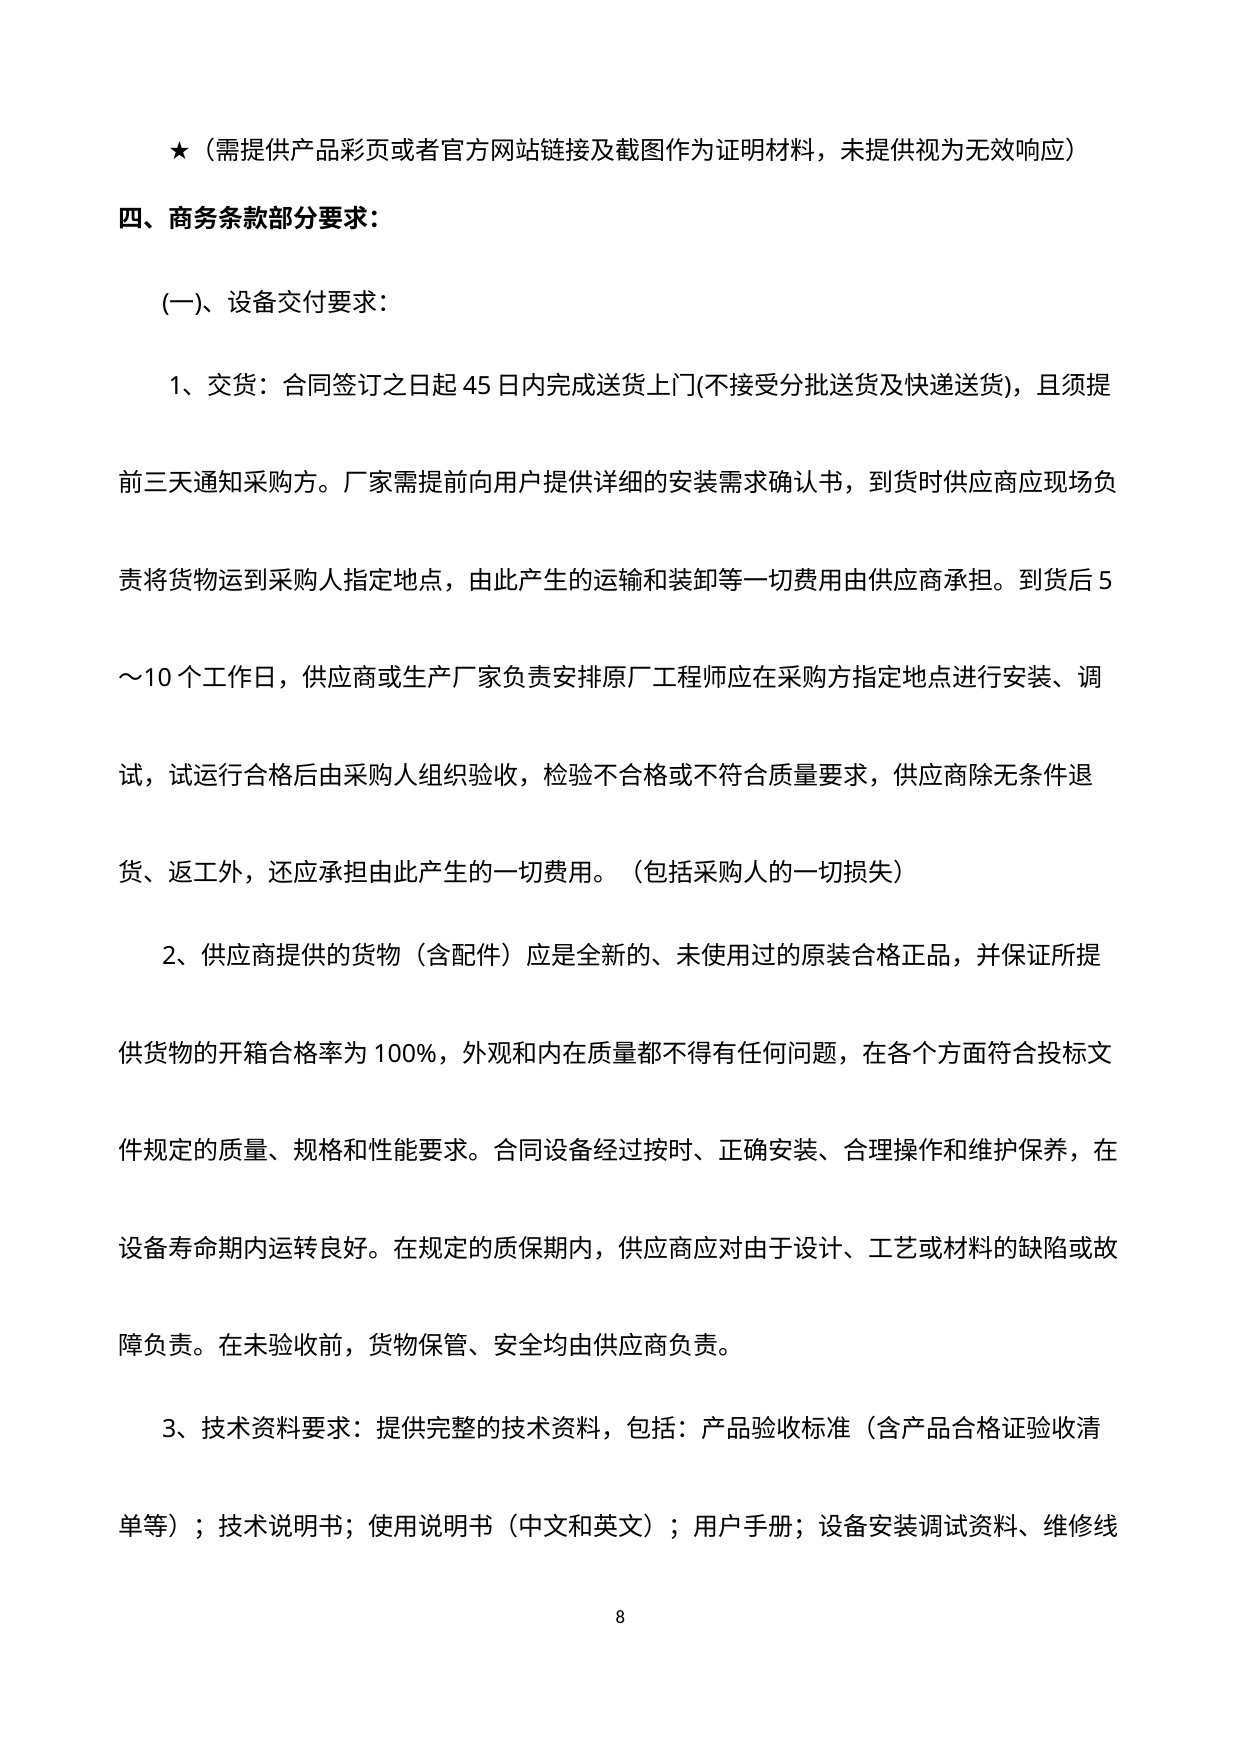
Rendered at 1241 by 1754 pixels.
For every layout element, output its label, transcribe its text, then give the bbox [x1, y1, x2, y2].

text (一)、设备交付要求： [118, 268, 1122, 333]
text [118, 1394, 1122, 1557]
text 1、交货：合同签订之日起45日内完成送货上门(不接受分批送货及快递送货)，且须提前三天通知采购方。厂家需提前向用户提供详细的安装需求确认书，到货时供应商应现场负责将货物运到采购人指定地点，由此产生的运输和装卸等一切费用由供应商承担。到货后5～10个工作日，供应商或生产厂家负责安排原厂工程师应在采购方指定地点进行安装、调试，试运行合格后由采购人组织验收，检验不合格或不符合质量要求，供应商除无条件退货、返工外，还应承担由此产生的一切费用。（包括采购人的一切损失） [118, 351, 1122, 903]
text 四、商务条款部分要求： [118, 184, 1122, 249]
text ★（需提供产品彩页或者官方网站链接及截图作为证明材料，未提供视为无效响应） [118, 130, 1122, 166]
text 2、供应商提供的货物（含配件）应是全新的、未使用过的原装合格正品，并保证所提供货物的开箱合格率为100%，外观和内在质量都不得有任何问题，在各个方面符合投标文件规定的质量、规格和性能要求。合同设备经过按时、正确安装、合理操作和维护保养，在设备寿命期内运转良好。在规定的质保期内，供应商应对由于设计、工艺或材料的缺陷或故障负责。在未验收前，货物保管、安全均由供应商负责。 [118, 921, 1122, 1376]
